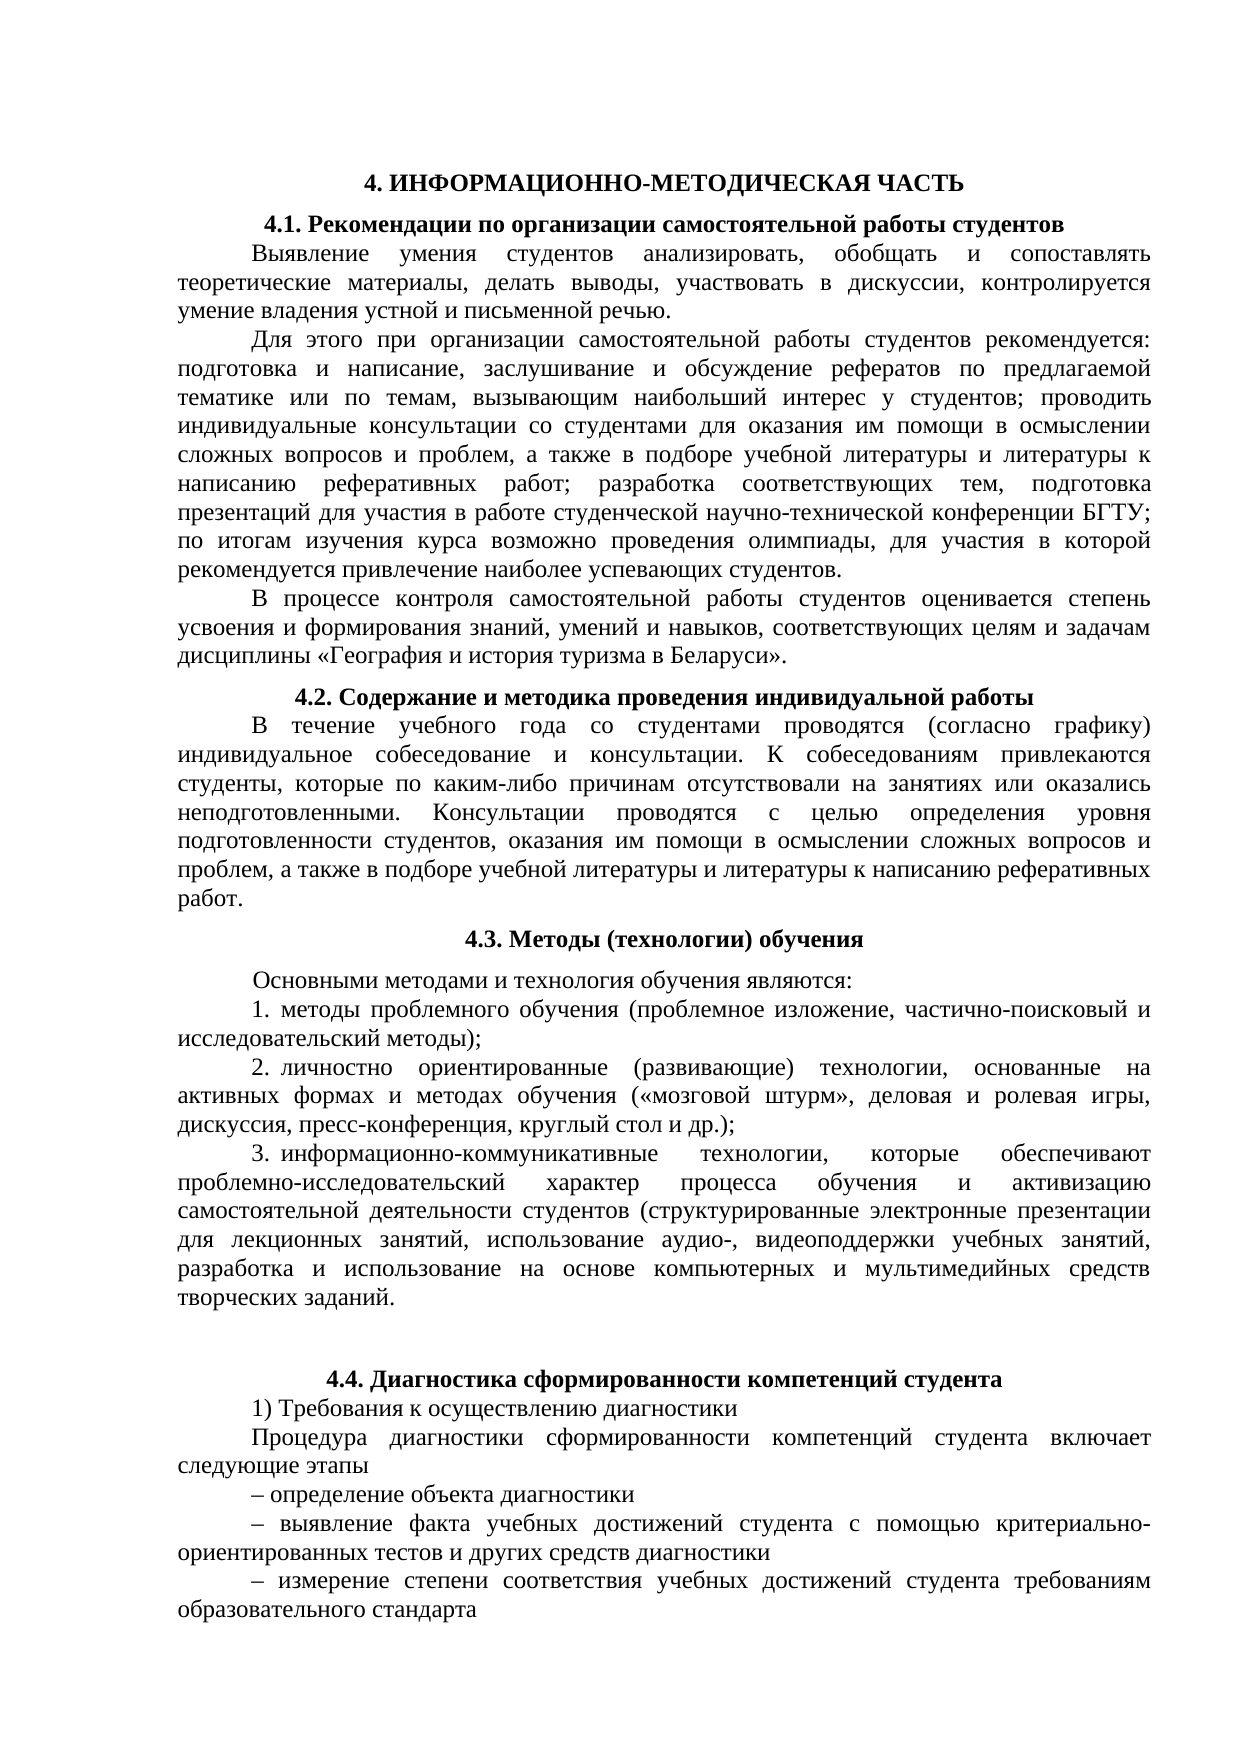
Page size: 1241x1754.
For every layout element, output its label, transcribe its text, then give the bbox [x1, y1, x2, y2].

text Для этого при организации самостоятельной работы студентов рекомендуется: подготовка и написание, заслушивание и обсуждение рефератов по предлагаемой тематике или по темам, вызывающим наибольший интерес у студентов; проводить индивидуальные консультации со студентами для оказания им помощи в осмыслении сложных вопросов и проблем, а также в подборе учебной литературы и литературы к написанию реферативных работ; разработка соответствующих тем, подготовка презентаций для участия в работе студенческой научно-технической конференции БГТУ; по итогам изучения курса возможно проведения олимпиады, для участия в которой рекомендуется привлечение наиболее успевающих студентов. [177, 324, 1152, 583]
list методы проблемного обучения (проблемное изложение, частично-поисковый и исследовательский методы); [177, 994, 1152, 1052]
text – определение объекта диагностики [177, 1479, 1152, 1508]
list личностно ориентированные (развивающие) технологии, основанные на активных формах и методах обучения («мозговой штурм», деловая и ролевая игры, дискуссия, пресс-конференция, круглый стол и др.); [177, 1052, 1152, 1138]
text 4.2. Содержание и методика проведения индивидуальной работы [177, 682, 1152, 711]
text Процедура диагностики сформированности компетенций студента включает следующие этапы [177, 1422, 1152, 1479]
text 4.1. Рекомендации по организации самостоятельной работы студентов [177, 209, 1152, 238]
text – измерение степени соответствия учебных достижений студента требованиям образовательного стандарта [177, 1566, 1152, 1623]
text 4.3. Методы (технологии) обучения [177, 924, 1152, 953]
text 4. Информационно-методическАЯ ЧАСТЬ [177, 168, 1152, 197]
list информационно-коммуникативные технологии, которые обеспечивают проблемно-исследовательский характер процесса обучения и активизацию самостоятельной деятельности студентов (структурированные электронные презентации для лекционных занятий, использование аудио-, видеоподдержки учебных занятий, разработка и использование на основе компьютерных и мультимедийных средств творческих заданий. [177, 1138, 1152, 1311]
text В течение учебного года со студентами проводятся (согласно графику) индивидуальное собеседование и консультации. К собеседованиям привлекаются студенты, которые по каким-либо причинам отсутствовали на занятиях или оказались неподготовленными. Консультации проводятся с целью определения уровня подготовленности студентов, оказания им помощи в осмыслении сложных вопросов и проблем, а также в подборе учебной литературы и литературы к написанию реферативных работ. [177, 711, 1152, 912]
text Выявление умения студентов анализировать, обобщать и сопоставлять теоретические материалы, делать выводы, участвовать в дискуссии, контролируется умение владения устной и письменной речью. [177, 238, 1152, 324]
text Основными методами и технология обучения являются: [177, 966, 1152, 994]
text – выявление факта учебных достижений студента с помощью критериально-ориентированных тестов и других средств диагностики [177, 1508, 1152, 1566]
text В процессе контроля самостоятельной работы студентов оценивается степень усвоения и формирования знаний, умений и навыков, соответствующих целям и задачам дисциплины «География и история туризма в Беларуси». [177, 583, 1152, 669]
text 1) Требования к осуществлению диагностики [177, 1393, 1152, 1422]
text 4.4. Диагностика сформированности компетенций студента [177, 1364, 1152, 1393]
